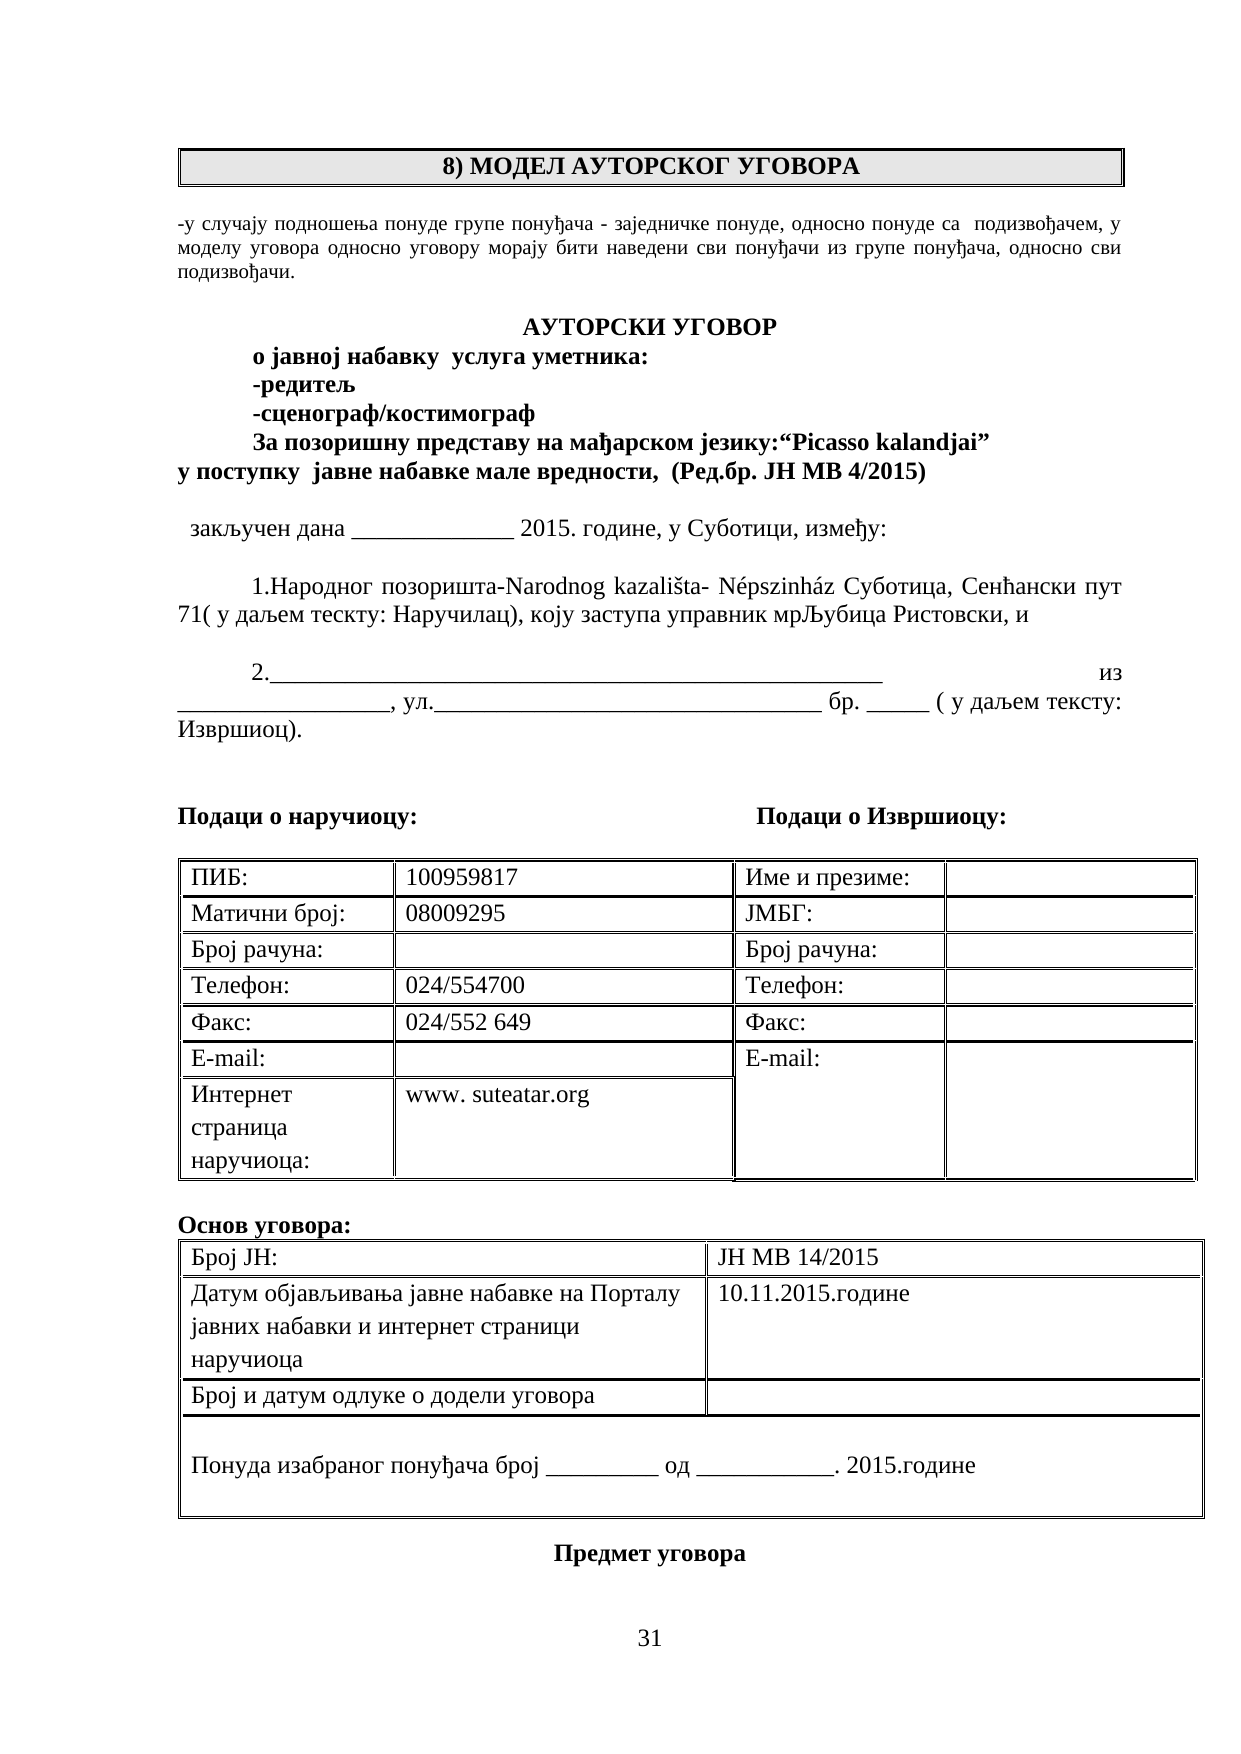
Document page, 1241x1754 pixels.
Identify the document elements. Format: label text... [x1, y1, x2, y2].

table_cell [947, 895, 1196, 931]
table_cell 024/552 649 [396, 1007, 732, 1039]
table_cell ЈМБГ: [736, 898, 944, 931]
text За позоришну представу на мађарском језику:“Picasso kalandjai” [177, 427, 1122, 456]
text -сценограф/костимограф [177, 398, 1122, 427]
table_header 100959817 [394, 859, 734, 894]
table_cell Телефон: [736, 970, 944, 1003]
table_cell 10.11.2015.године [708, 1275, 1202, 1377]
table_cell Факс: [180, 1003, 394, 1039]
table_header ЈН МВ 14/2015 [706, 1240, 1202, 1275]
table_header 8) МОДЕЛ АУТОРСКОГ УГОВОРА [181, 151, 1121, 184]
text Предмет уговора [177, 1538, 1122, 1567]
text 1.Народног позоришта-Narodnog kazališta- Népszinház Суботица, Сенћански пут 71( у даљем тескту: Наручилац), коју заступа управник мрЉубица Ристовски, и [177, 571, 1122, 628]
table_cell Матични број: [180, 895, 393, 931]
table_header Име и презиме: [734, 861, 945, 894]
table_cell Број рачуна: [736, 934, 944, 967]
table_cell [947, 931, 1195, 967]
text Подаци о наручиоцу: Подаци о Извршиоцу: [177, 801, 1122, 829]
table_cell Понуда изабраног понуђача број _________ од ___________. 2015.године [181, 1414, 1202, 1516]
table_cell Телефон: [181, 967, 393, 1003]
table_cell [708, 1378, 1204, 1414]
table_cell [945, 1003, 1196, 1039]
table_cell Датум објављивања јавне набавке на Порталу јавних набавки и интернет страници наручиоца [181, 1275, 705, 1377]
table_cell Факс: [736, 1007, 944, 1039]
table_header [945, 859, 1196, 894]
table_cell [396, 1043, 732, 1076]
text АУТОРСКИ УГОВОР [177, 312, 1122, 341]
table_cell 024/554700 [396, 970, 732, 1003]
table_header Број ЈН: [181, 1242, 706, 1275]
text у поступку јавне набавке мале вредности, (Ред.бр. ЈН МВ 4/2015) [177, 456, 1122, 484]
table_header ПИБ: [181, 862, 394, 894]
text -редитељ [177, 369, 1122, 398]
table_cell [396, 934, 732, 967]
text Основ уговора: [177, 1210, 1122, 1239]
text 2._________________________________________________ из _________________, ул._______________________________ бр. _____ ( у даљем тексту: Извршиоц). [177, 657, 1122, 743]
table_cell E-mail: [180, 1040, 393, 1076]
table_cell E-mail: [734, 1043, 945, 1178]
table_cell Интернет страница наручиоца: [181, 1076, 394, 1178]
table_cell Број рачуна: [181, 931, 393, 967]
table_cell Број и датум одлуке о додели уговора [180, 1378, 705, 1414]
table_cell 08009295 [396, 898, 732, 931]
text -у случају подношења понуде групе понуђача - заједничке понуде, односно понуде са подизвођачем, у моделу уговора односно уговору морају бити наведени сви понуђачи из групе понуђача, односно сви подизвођачи. [177, 211, 1122, 283]
text закључен дана _____________ 2015. године, у Суботици, између: [177, 513, 1122, 542]
table_cell www. suteatar.org [394, 1076, 734, 1178]
text о јавној набавку услуга уметника: [177, 341, 1122, 369]
table_cell [947, 967, 1195, 1003]
table_cell [945, 1040, 1196, 1178]
